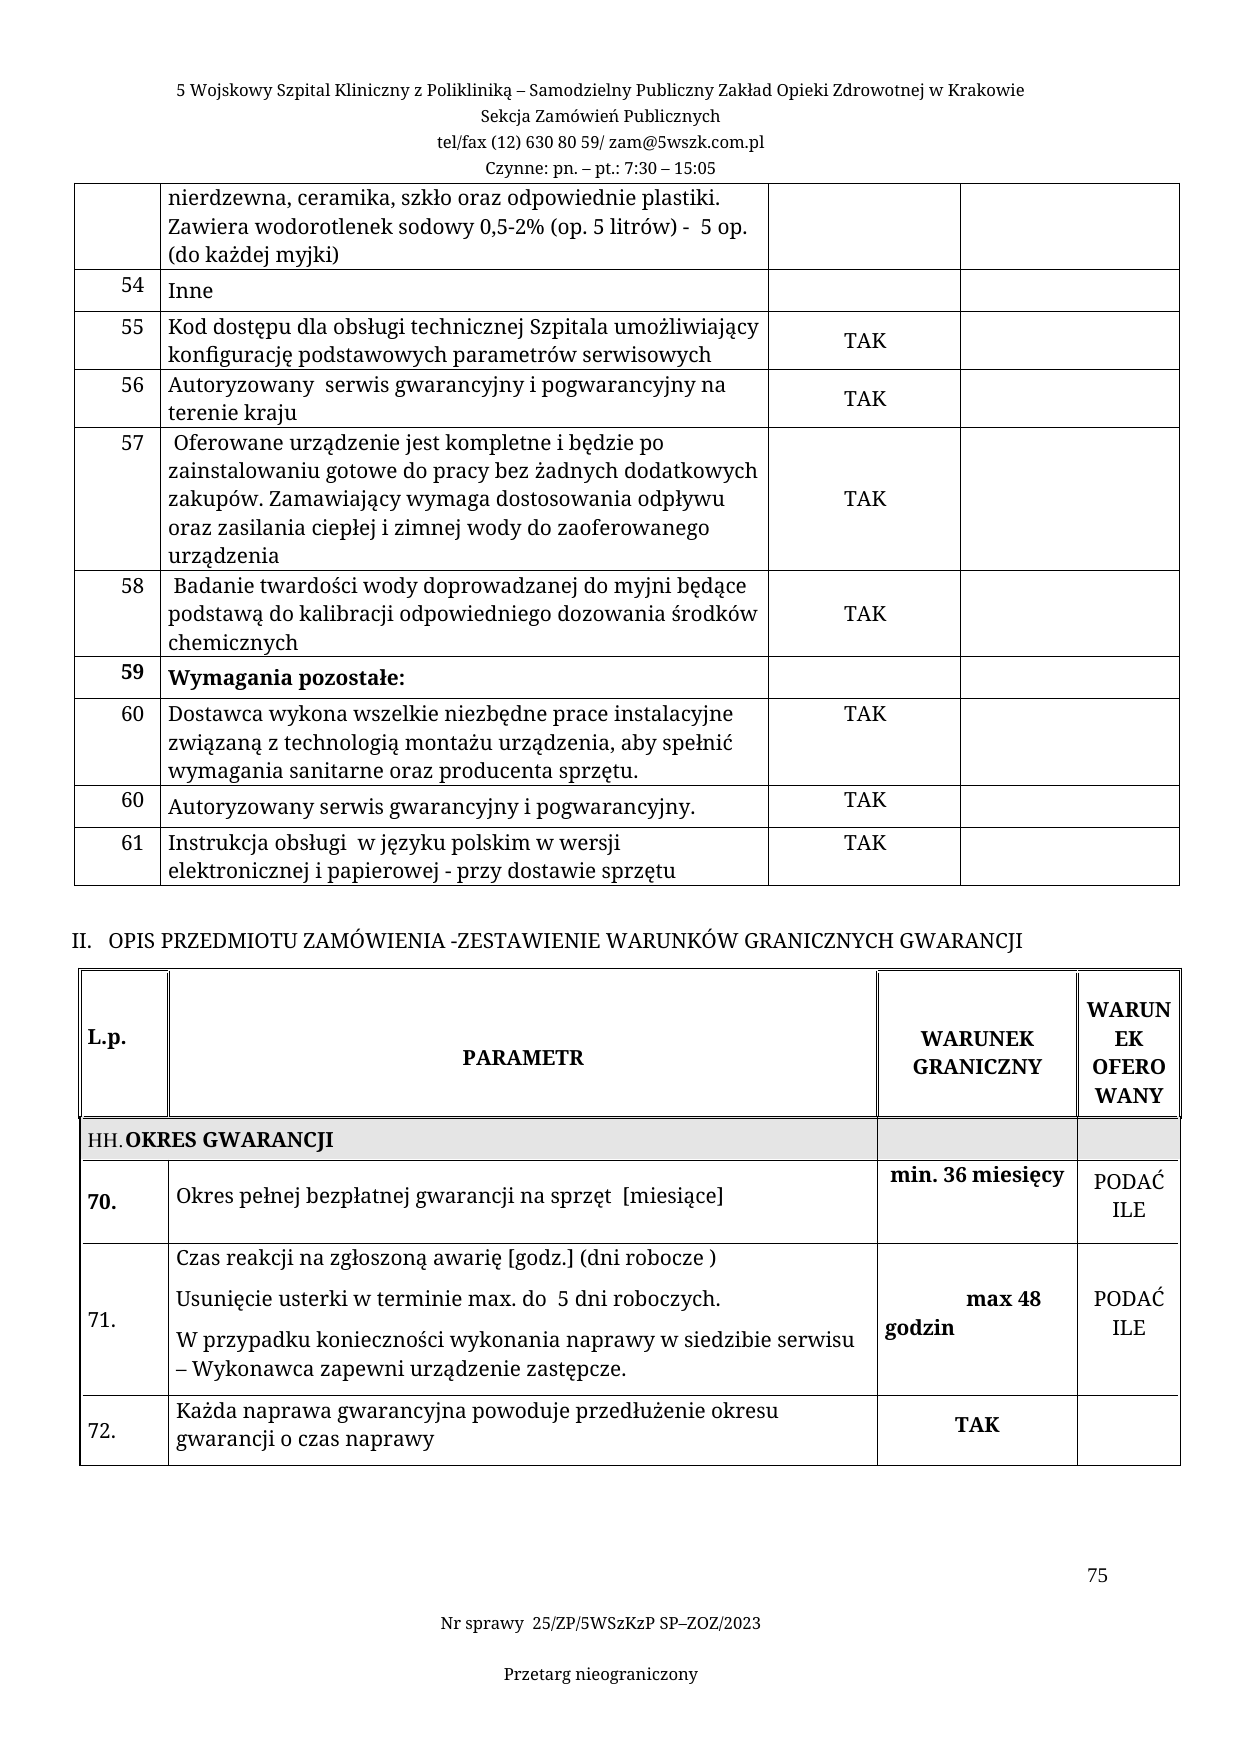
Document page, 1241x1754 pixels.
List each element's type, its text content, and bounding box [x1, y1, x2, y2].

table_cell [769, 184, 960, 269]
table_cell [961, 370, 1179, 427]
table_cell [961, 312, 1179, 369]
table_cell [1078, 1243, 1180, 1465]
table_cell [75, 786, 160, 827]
text II. OPIS PRZEDMIOTU ZAMÓWIENIA -ZESTAWIENIE WARUNKÓW GRANICZNYCH GWARANCJI [0, 926, 1107, 955]
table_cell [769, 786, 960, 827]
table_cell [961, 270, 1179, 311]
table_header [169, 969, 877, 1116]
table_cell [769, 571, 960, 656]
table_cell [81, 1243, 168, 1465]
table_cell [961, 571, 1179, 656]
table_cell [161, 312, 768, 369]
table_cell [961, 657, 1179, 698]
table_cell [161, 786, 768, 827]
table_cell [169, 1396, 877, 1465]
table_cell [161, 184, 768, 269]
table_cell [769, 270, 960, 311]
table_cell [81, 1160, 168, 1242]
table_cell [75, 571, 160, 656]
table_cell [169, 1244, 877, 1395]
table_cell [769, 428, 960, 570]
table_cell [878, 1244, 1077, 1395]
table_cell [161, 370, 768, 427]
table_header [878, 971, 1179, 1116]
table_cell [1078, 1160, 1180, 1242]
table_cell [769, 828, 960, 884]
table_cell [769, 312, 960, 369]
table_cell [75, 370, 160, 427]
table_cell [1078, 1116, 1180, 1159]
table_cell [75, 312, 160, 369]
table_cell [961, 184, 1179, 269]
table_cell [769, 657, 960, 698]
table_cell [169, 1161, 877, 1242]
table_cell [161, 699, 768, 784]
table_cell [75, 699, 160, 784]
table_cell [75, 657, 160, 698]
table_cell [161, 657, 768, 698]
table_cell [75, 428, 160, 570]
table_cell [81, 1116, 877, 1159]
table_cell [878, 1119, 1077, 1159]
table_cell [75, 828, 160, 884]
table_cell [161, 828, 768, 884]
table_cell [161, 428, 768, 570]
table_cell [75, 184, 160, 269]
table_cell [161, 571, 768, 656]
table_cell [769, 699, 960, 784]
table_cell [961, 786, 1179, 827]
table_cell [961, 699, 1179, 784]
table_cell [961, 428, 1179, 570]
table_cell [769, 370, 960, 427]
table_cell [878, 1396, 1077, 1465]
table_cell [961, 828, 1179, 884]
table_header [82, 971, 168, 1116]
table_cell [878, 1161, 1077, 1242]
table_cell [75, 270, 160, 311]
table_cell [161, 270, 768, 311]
